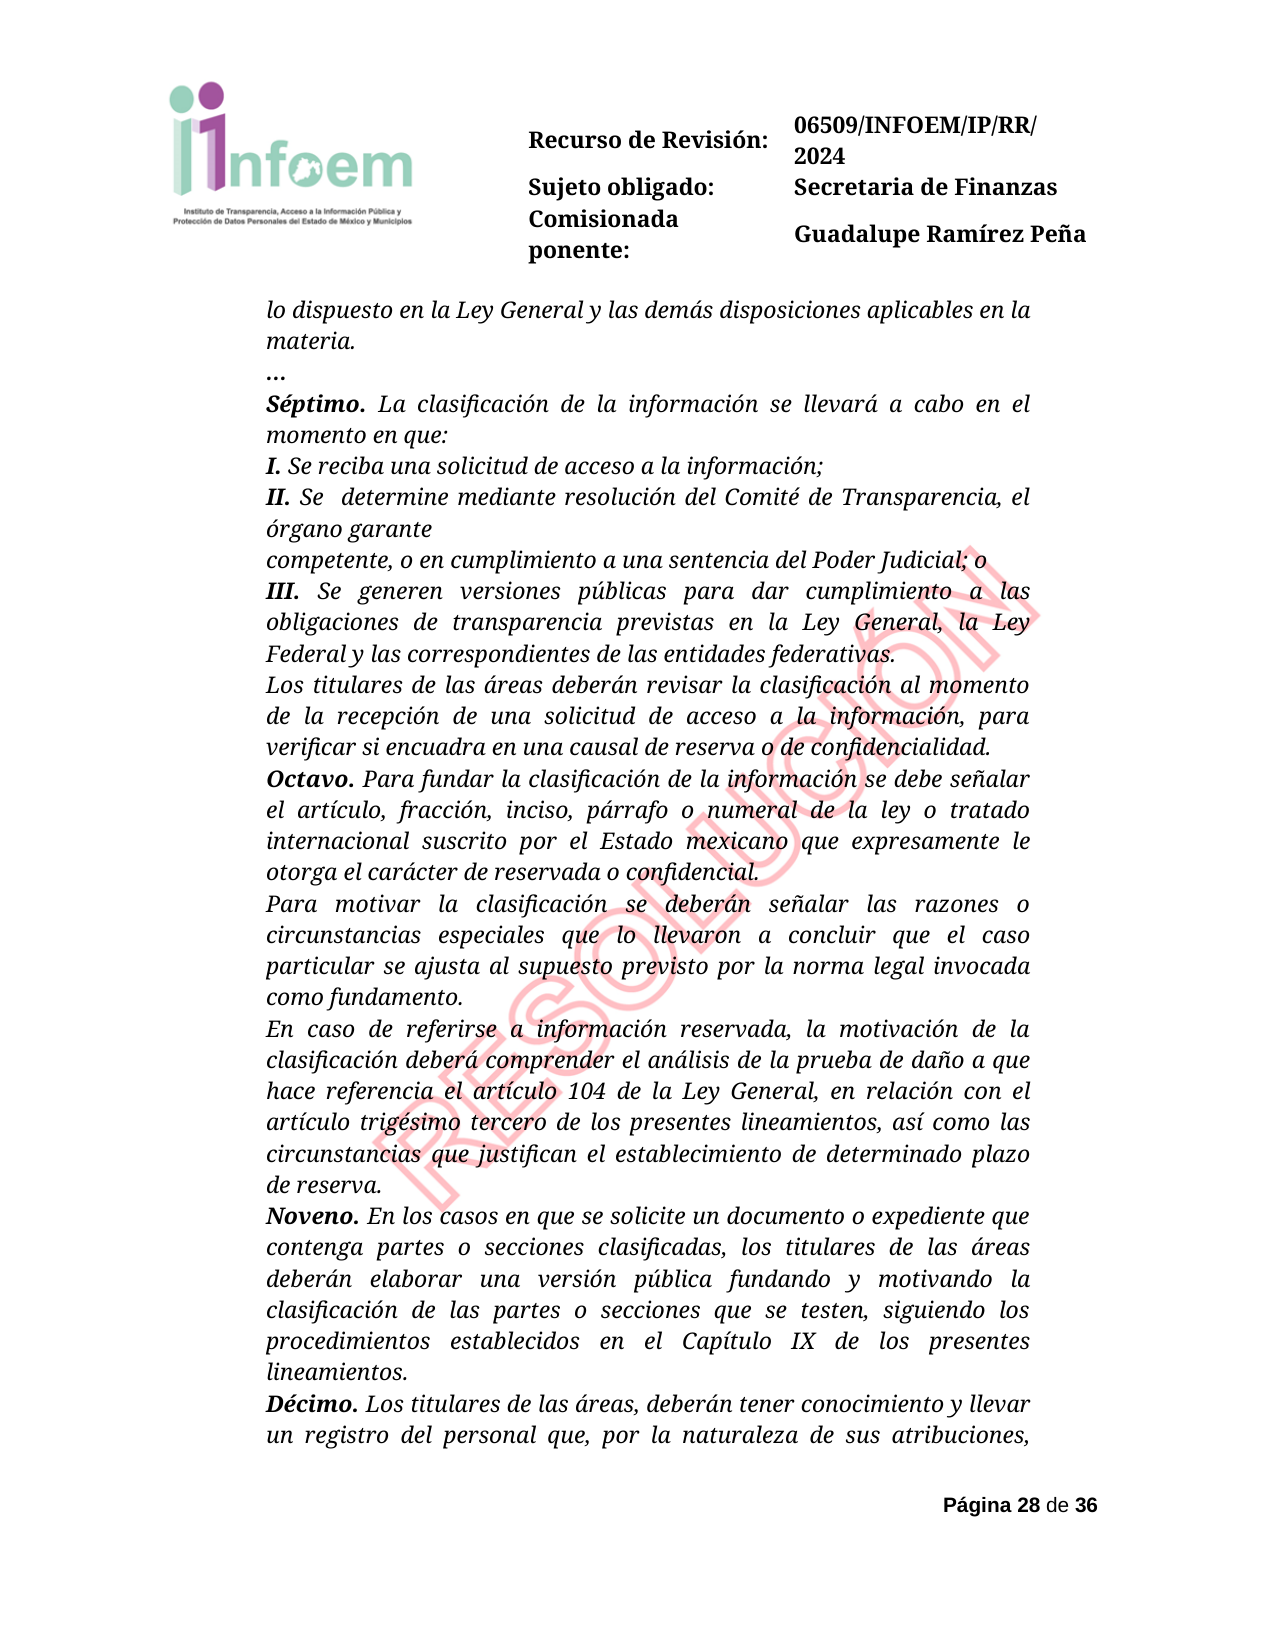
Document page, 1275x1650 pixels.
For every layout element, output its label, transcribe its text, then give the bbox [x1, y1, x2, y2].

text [266, 294, 1034, 356]
text III. Se generen versiones públicas para dar cumplimiento a las obligaciones de transparencia previstas en la Ley General, la Ley Federal y las correspondientes de las entidades federativas. [266, 575, 1034, 669]
text I. Se reciba una solicitud de acceso a la información; [266, 450, 1034, 481]
text Noveno. En los casos en que se solicite un documento o expediente que contenga partes o secciones clasificadas, los titulares de las áreas deberán elaborar una versión pública fundando y motivando la clasificación de las partes o secciones que se testen, siguiendo los procedimientos establecidos en el Capítulo IX de los presentes lineamientos. [266, 1200, 1034, 1388]
text Los titulares de las áreas deberán revisar la clasificación al momento de la recepción de una solicitud de acceso a la información, para verificar si encuadra en una causal de reserva o de confidencialidad. [266, 669, 1034, 763]
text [266, 1388, 1034, 1450]
text competente, o en cumplimiento a una sentencia del Poder Judicial; o [266, 544, 1034, 575]
picture [49, 21, 1275, 1650]
text En caso de referirse a información reservada, la motivación de la clasificación deberá comprender el análisis de la prueba de daño a que hace referencia el artículo 104 de la Ley General, en relación con el artículo trigésimo tercero de los presentes lineamientos, así como las circunstancias que justifican el establecimiento de determinado plazo de reserva. [266, 1013, 1034, 1200]
text II. Se determine mediante resolución del Comité de Transparencia, el órgano garante [266, 481, 1034, 544]
text Séptimo. La clasificación de la información se llevará a cabo en el momento en que: [266, 388, 1034, 450]
text Octavo. Para fundar la clasificación de la información se debe señalar el artículo, fracción, inciso, párrafo o numeral de la ley o tratado internacional suscrito por el Estado mexicano que expresamente le otorga el carácter de reservada o confidencial. [266, 763, 1034, 888]
text … [266, 356, 1034, 388]
text Para motivar la clasificación se deberán señalar las razones o circunstancias especiales que lo llevaron a concluir que el caso particular se ajusta al supuesto previsto por la norma legal invocada como fundamento. [266, 888, 1034, 1013]
